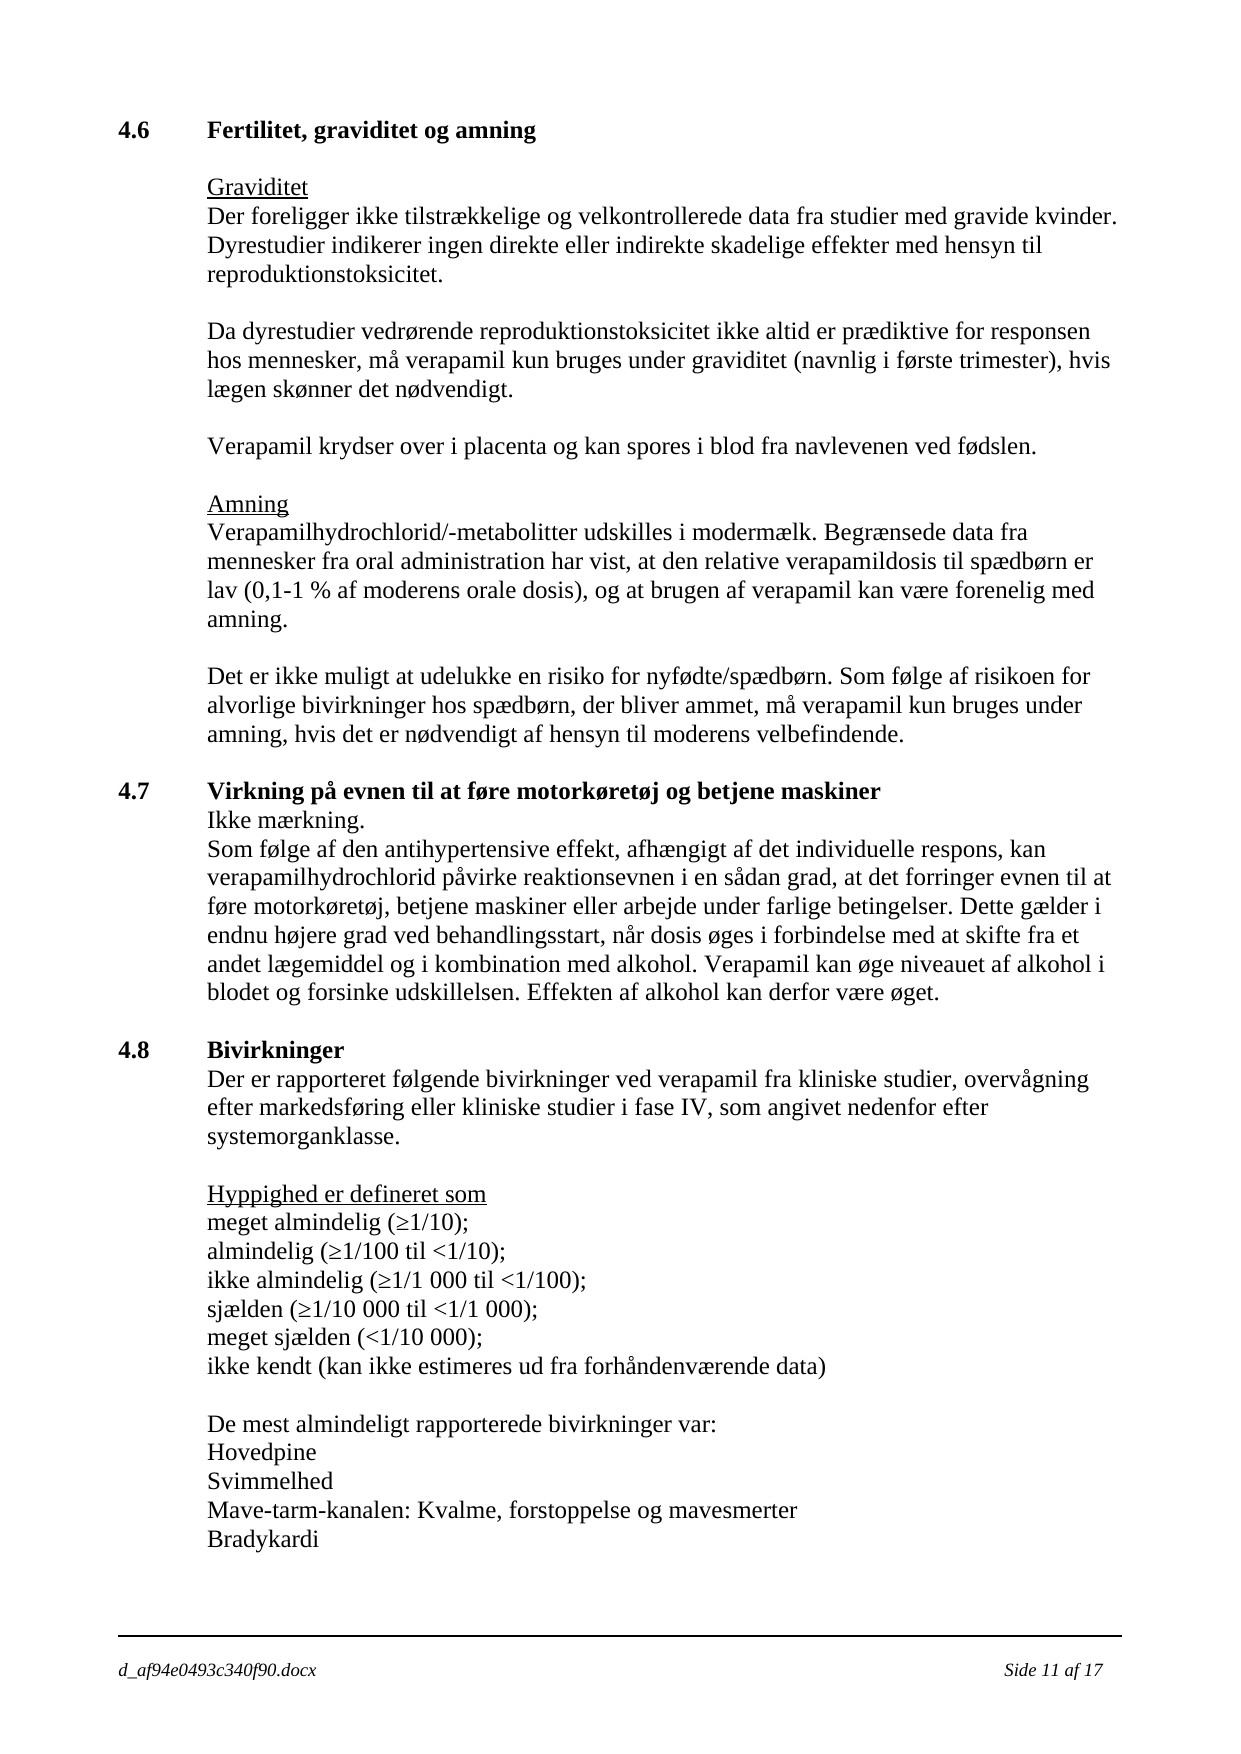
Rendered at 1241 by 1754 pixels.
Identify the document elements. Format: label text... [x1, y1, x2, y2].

text Som følge af den antihypertensive effekt, afhængigt af det individuelle respons, kan verapamilhydrochlorid påvirke reaktionsevnen i en sådan grad, at det forringer evnen til at føre motorkøretøj, betjene maskiner eller arbejde under farlige betingelser. Dette gælder i endnu højere grad ved behandlingsstart, når dosis øges i forbindelse med at skifte fra et andet lægemiddel og i kombination med alkohol. Verapamil kan øge niveauet af alkohol i blodet og forsinke udskillelsen. Effekten af alkohol kan derfor være øget. [207, 834, 1122, 1006]
text Svimmelhed [207, 1466, 1122, 1495]
text Bradykardi [207, 1524, 1122, 1552]
text 4.6 Fertilitet, graviditet og amning [118, 115, 1122, 144]
text meget sjælden (<1/10 000); [207, 1322, 1122, 1351]
text Der er rapporteret følgende bivirkninger ved verapamil fra kliniske studier, overvågning efter markedsføring eller kliniske studier i fase IV, som angivet nedenfor efter systemorganklasse. [207, 1064, 1122, 1150]
text Graviditet [207, 172, 1122, 201]
text Verapamilhydrochlorid/-metabolitter udskilles i modermælk. Begrænsede data fra mennesker fra oral administration har vist, at den relative verapamildosis til spædbørn er lav (0,1‐1 % af moderens orale dosis), og at brugen af verapamil kan være forenelig med amning. [207, 517, 1122, 632]
text Hyppighed er defineret som [207, 1179, 1122, 1207]
text 4.7 Virkning på evnen til at føre motorkøretøj og betjene maskiner [118, 776, 1122, 805]
text Det er ikke muligt at udelukke en risiko for nyfødte/spædbørn. Som følge af risikoen for alvorlige bivirkninger hos spædbørn, der bliver ammet, må verapamil kun bruges under amning, hvis det er nødvendigt af hensyn til moderens velbefindende. [207, 661, 1122, 747]
text 4.8 Bivirkninger [118, 1035, 1122, 1064]
text Verapamil krydser over i placenta og kan spores i blod fra navlevenen ved fødslen. [207, 431, 1122, 460]
text Amning [207, 489, 1122, 517]
text Da dyrestudier vedrørende reproduktionstoksicitet ikke altid er prædiktive for responsen hos mennesker, må verapamil kun bruges under graviditet (navnlig i første trimester), hvis lægen skønner det nødvendigt. [207, 316, 1122, 402]
text Mave-tarm-kanalen: Kvalme, forstoppelse og mavesmerter [207, 1495, 1122, 1524]
text sjælden (≥1/10 000 til <1/1 000); [207, 1294, 1122, 1322]
text Hovedpine [207, 1437, 1122, 1466]
text ikke kendt (kan ikke estimeres ud fra forhåndenværende data) [207, 1351, 1122, 1380]
text De mest almindeligt rapporterede bivirkninger var: [207, 1409, 1122, 1437]
text ikke almindelig (≥1/1 000 til <1/100); [207, 1265, 1122, 1294]
text Der foreligger ikke tilstrækkelige og velkontrollerede data fra studier med gravide kvinder. [207, 201, 1122, 230]
text Ikke mærkning. [207, 805, 1122, 834]
text Dyrestudier indikerer ingen direkte eller indirekte skadelige effekter med hensyn til reproduktionstoksicitet. [207, 230, 1122, 287]
text meget almindelig (≥1/10); [207, 1207, 1122, 1236]
text almindelig (≥1/100 til <1/10); [207, 1236, 1122, 1265]
